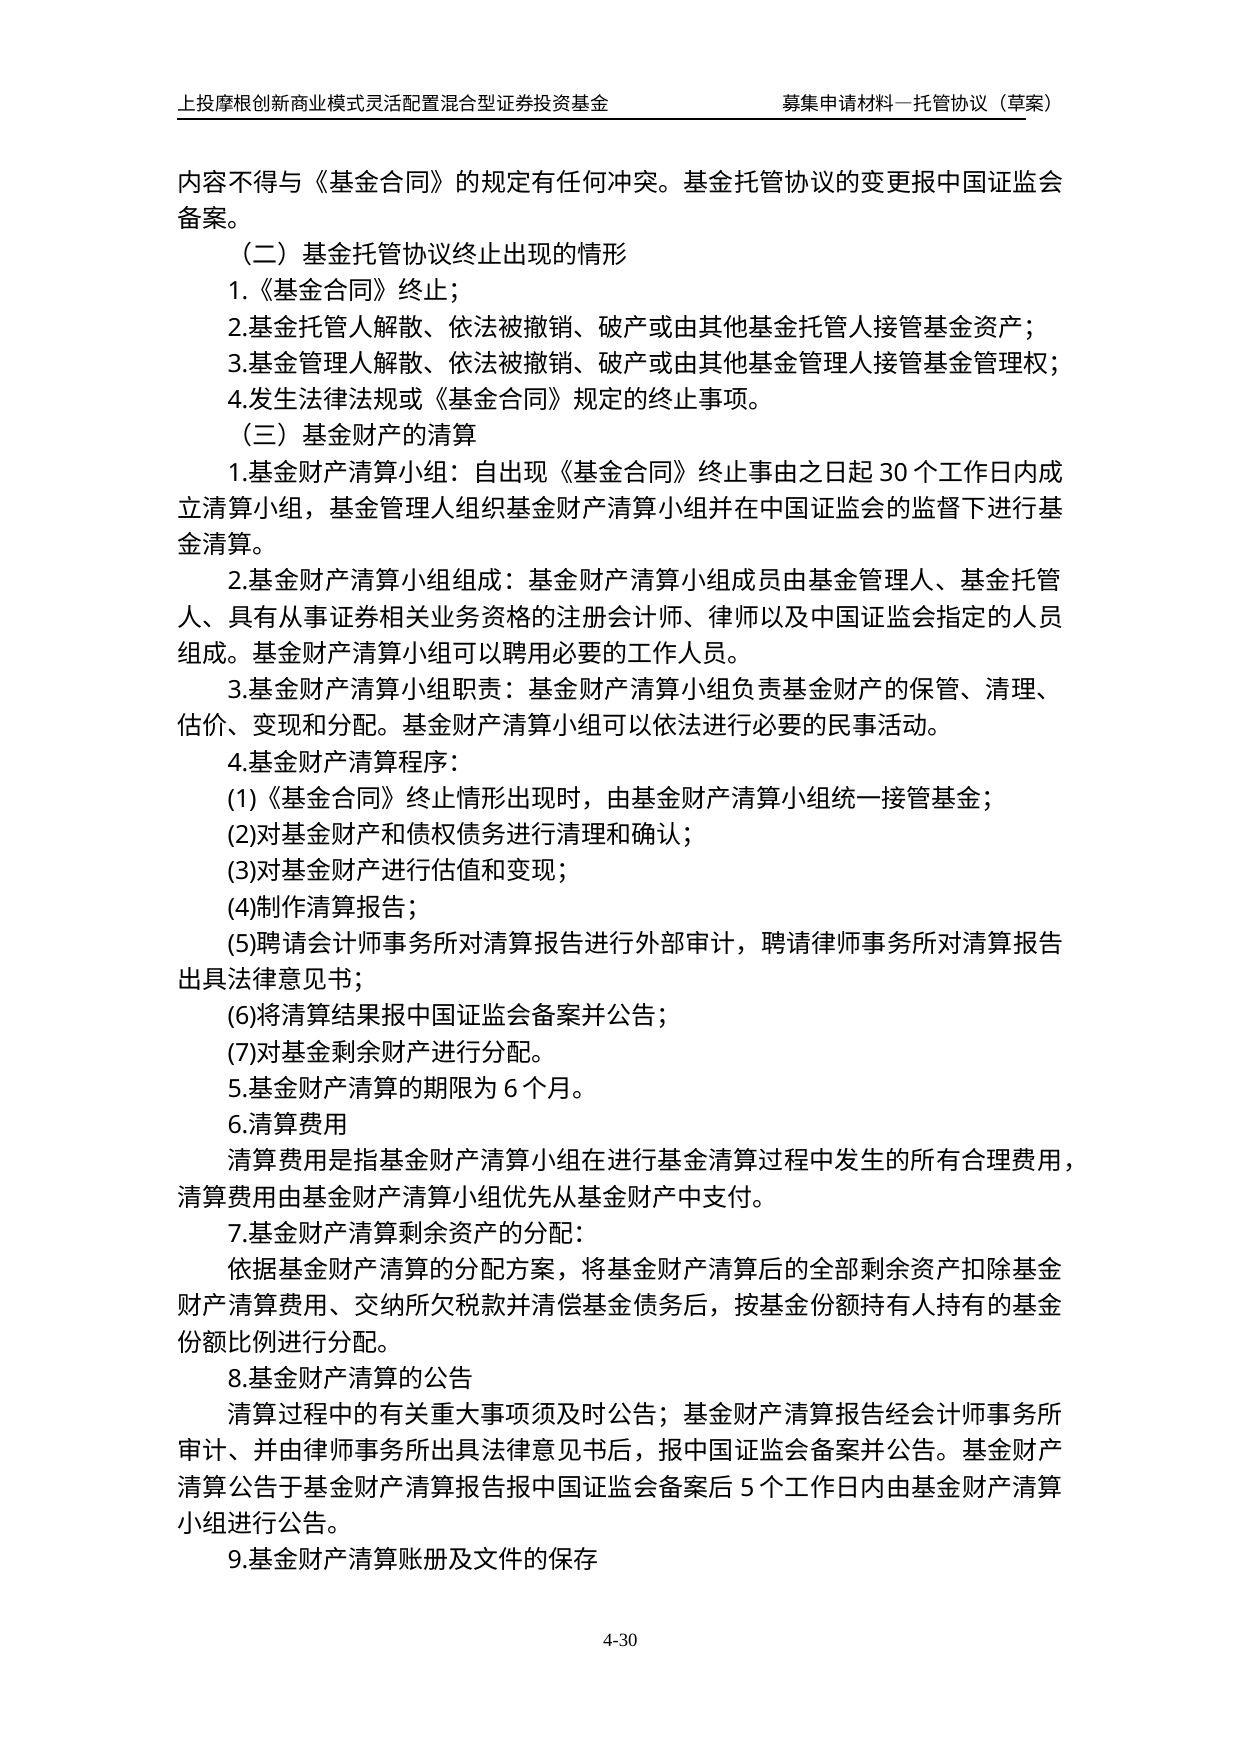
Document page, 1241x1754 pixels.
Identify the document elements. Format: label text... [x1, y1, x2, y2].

text 5.基金财产清算的期限为6个月。 [177, 1068, 1063, 1104]
text (3)对基金财产进行估值和变现； [177, 851, 1063, 887]
text （三）基金财产的清算 [177, 416, 1063, 452]
text 清算过程中的有关重大事项须及时公告；基金财产清算报告经会计师事务所审计、并由律师事务所出具法律意见书后，报中国证监会备案并公告。基金财产清算公告于基金财产清算报告报中国证监会备案后5个工作日内由基金财产清算小组进行公告。 [177, 1394, 1063, 1539]
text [177, 162, 1063, 234]
text (4)制作清算报告； [177, 887, 1063, 923]
text 2.基金托管人解散、依法被撤销、破产或由其他基金托管人接管基金资产； [177, 307, 1063, 343]
text （二）基金托管协议终止出现的情形 [177, 234, 1063, 271]
text 依据基金财产清算的分配方案，将基金财产清算后的全部剩余资产扣除基金财产清算费用、交纳所欠税款并清偿基金债务后，按基金份额持有人持有的基金份额比例进行分配。 [177, 1249, 1063, 1358]
text 3.基金管理人解散、依法被撤销、破产或由其他基金管理人接管基金管理权； [177, 343, 1063, 379]
text (7)对基金剩余财产进行分配。 [177, 1032, 1063, 1068]
text 1.《基金合同》终止； [177, 271, 1063, 307]
text 清算费用是指基金财产清算小组在进行基金清算过程中发生的所有合理费用，清算费用由基金财产清算小组优先从基金财产中支付。 [177, 1141, 1063, 1213]
text (6)将清算结果报中国证监会备案并公告； [177, 996, 1063, 1032]
text (1)《基金合同》终止情形出现时，由基金财产清算小组统一接管基金； [177, 778, 1063, 814]
text 8.基金财产清算的公告 [177, 1358, 1063, 1394]
text 9.基金财产清算账册及文件的保存 [177, 1539, 1063, 1576]
text 6.清算费用 [177, 1104, 1063, 1141]
text 4.发生法律法规或《基金合同》规定的终止事项。 [177, 379, 1063, 416]
text 1.基金财产清算小组：自出现《基金合同》终止事由之日起30个工作日内成立清算小组，基金管理人组织基金财产清算小组并在中国证监会的监督下进行基金清算。 [177, 452, 1063, 561]
text 2.基金财产清算小组组成：基金财产清算小组成员由基金管理人、基金托管人、具有从事证券相关业务资格的注册会计师、律师以及中国证监会指定的人员组成。基金财产清算小组可以聘用必要的工作人员。 [177, 561, 1063, 669]
text (5)聘请会计师事务所对清算报告进行外部审计，聘请律师事务所对清算报告出具法律意见书； [177, 923, 1063, 996]
text (2)对基金财产和债权债务进行清理和确认； [177, 814, 1063, 851]
text 4.基金财产清算程序： [177, 742, 1063, 778]
text 7.基金财产清算剩余资产的分配： [177, 1213, 1063, 1249]
text 3.基金财产清算小组职责：基金财产清算小组负责基金财产的保管、清理、估价、变现和分配。基金财产清算小组可以依法进行必要的民事活动。 [177, 669, 1063, 742]
